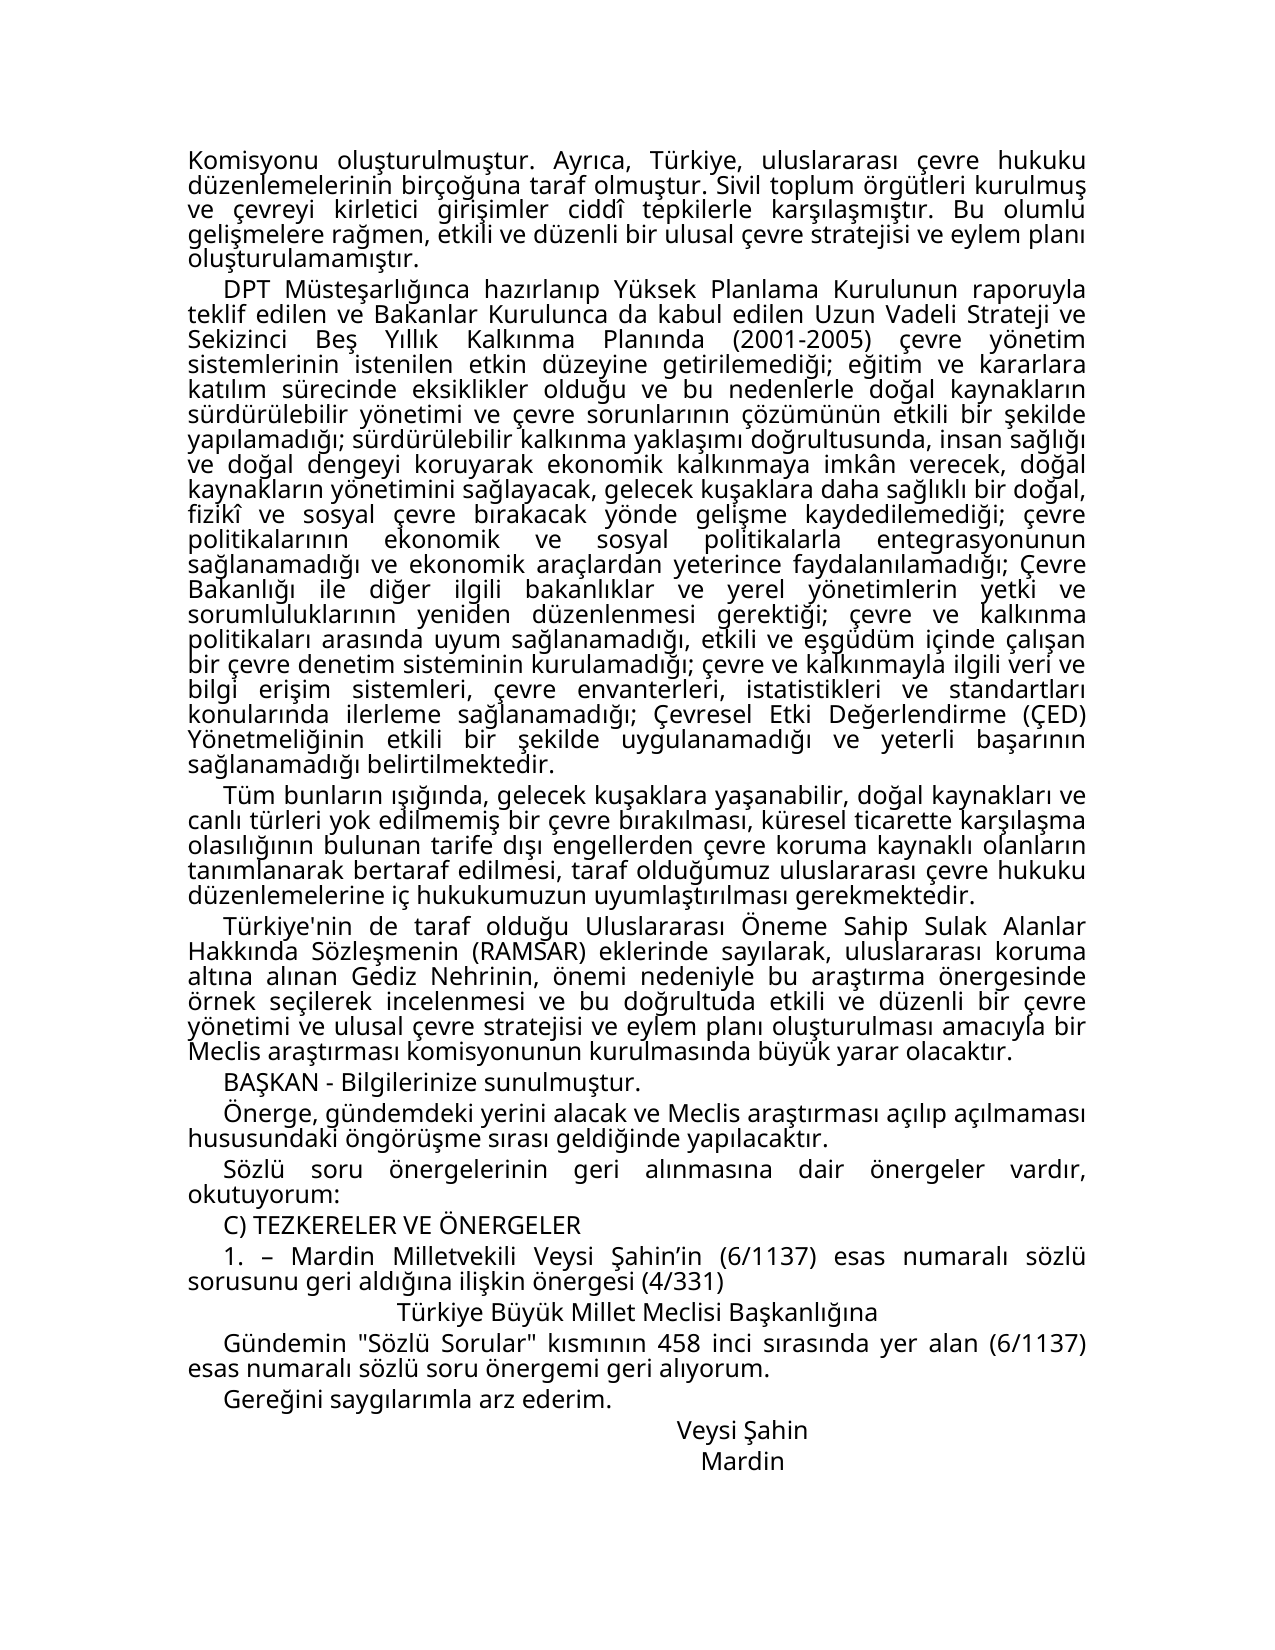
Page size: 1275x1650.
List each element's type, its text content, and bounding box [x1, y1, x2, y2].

text C) TEZKERELER VE ÖNERGELER [187, 1214, 1087, 1239]
text 1. – Mardin Milletvekili Veysi Şahin’in (6/1137) esas numaralı sözlü sorusunu geri aldığına ilişkin önergesi (4/331) [187, 1245, 1087, 1295]
text Tüm bunların ışığında, gelecek kuşaklara yaşanabilir, doğal kaynakları ve canlı türleri yok edilmemiş bir çevre bırakılması, küresel ticarette karşılaşma olasılığının bulunan tarife dışı engellerden çevre koruma kaynaklı olanların tanımlanarak bertaraf edilmesi, taraf olduğumuz uluslararası çevre hukuku düzenlemelerine iç hukukumuzun uyumlaştırılması gerekmektedir. [187, 785, 1087, 910]
text Gereğini saygılarımla arz ederim. [187, 1388, 1087, 1413]
text Mardin [187, 1450, 1087, 1475]
text Önerge, gündemdeki yerini alacak ve Meclis araştırması açılıp açılmaması hususundaki öngörüşme sırası geldiğinde yapılacaktır. [187, 1103, 1087, 1153]
text Veysi Şahin [187, 1419, 1087, 1444]
text BAŞKAN - Bilgilerinize sunulmuştur. [187, 1072, 1087, 1097]
text Türkiye Büyük Millet Meclisi Başkanlığına [187, 1301, 1087, 1326]
text Türkiye'nin de taraf olduğu Uluslararası Öneme Sahip Sulak Alanlar Hakkında Sözleşmenin (RAMSAR) eklerinde sayılarak, uluslararası koruma altına alınan Gediz Nehrinin, önemi nedeniyle bu araştırma önergesinde örnek seçilerek incelenmesi ve bu doğrultuda etkili ve düzenli bir çevre yönetimi ve ulusal çevre stratejisi ve eylem planı oluşturulması amacıyla bir Meclis araştırması komisyonunun kurulmasında büyük yarar olacaktır. [187, 916, 1087, 1066]
text DPT Müsteşarlığınca hazırlanıp Yüksek Planlama Kurulunun raporuyla teklif edilen ve Bakanlar Kurulunca da kabul edilen Uzun Vadeli Strateji ve Sekizinci Beş Yıllık Kalkınma Planında (2001-2005) çevre yönetim sistemlerinin istenilen etkin düzeyine getirilemediği; eğitim ve kararlara katılım sürecinde eksiklikler olduğu ve bu nedenlerle doğal kaynakların sürdürülebilir yönetimi ve çevre sorunlarının çözümünün etkili bir şekilde yapılamadığı; sürdürülebilir kalkınma yaklaşımı doğrultusunda, insan sağlığı ve doğal dengeyi koruyarak ekonomik kalkınmaya imkân verecek, doğal kaynakların yönetimini sağlayacak, gelecek kuşaklara daha sağlıklı bir doğal, fizikî ve sosyal çevre bırakacak yönde gelişme kaydedilemediği; çevre politikalarının ekonomik ve sosyal politikalarla entegrasyonunun sağlanamadığı ve ekonomik araçlardan yeterince faydalanılamadığı; Çevre Bakanlığı ile diğer ilgili bakanlıklar ve yerel yönetimlerin yetki ve sorumluluklarının yeniden düzenlenmesi gerektiği; çevre ve kalkınma politikaları arasında uyum sağlanamadığı, etkili ve eşgüdüm içinde çalışan bir çevre denetim sisteminin kurulamadığı; çevre ve kalkınmayla ilgili veri ve bilgi erişim sistemleri, çevre envanterleri, istatistikleri ve standartları konularında ilerleme sağlanamadığı; Çevresel Etki Değerlendirme (ÇED) Yönetmeliğinin etkili bir şekilde uygulanamadığı ve yeterli başarının sağlanamadığı belirtilmektedir. [187, 279, 1087, 779]
text Sözlü soru önergelerinin geri alınmasına dair önergeler vardır, okutuyorum: [187, 1158, 1087, 1208]
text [187, 150, 1087, 273]
text Gündemin "Sözlü Sorular" kısmının 458 inci sırasında yer alan (6/1137) esas numaralı sözlü soru önergemi geri alıyorum. [187, 1332, 1087, 1382]
